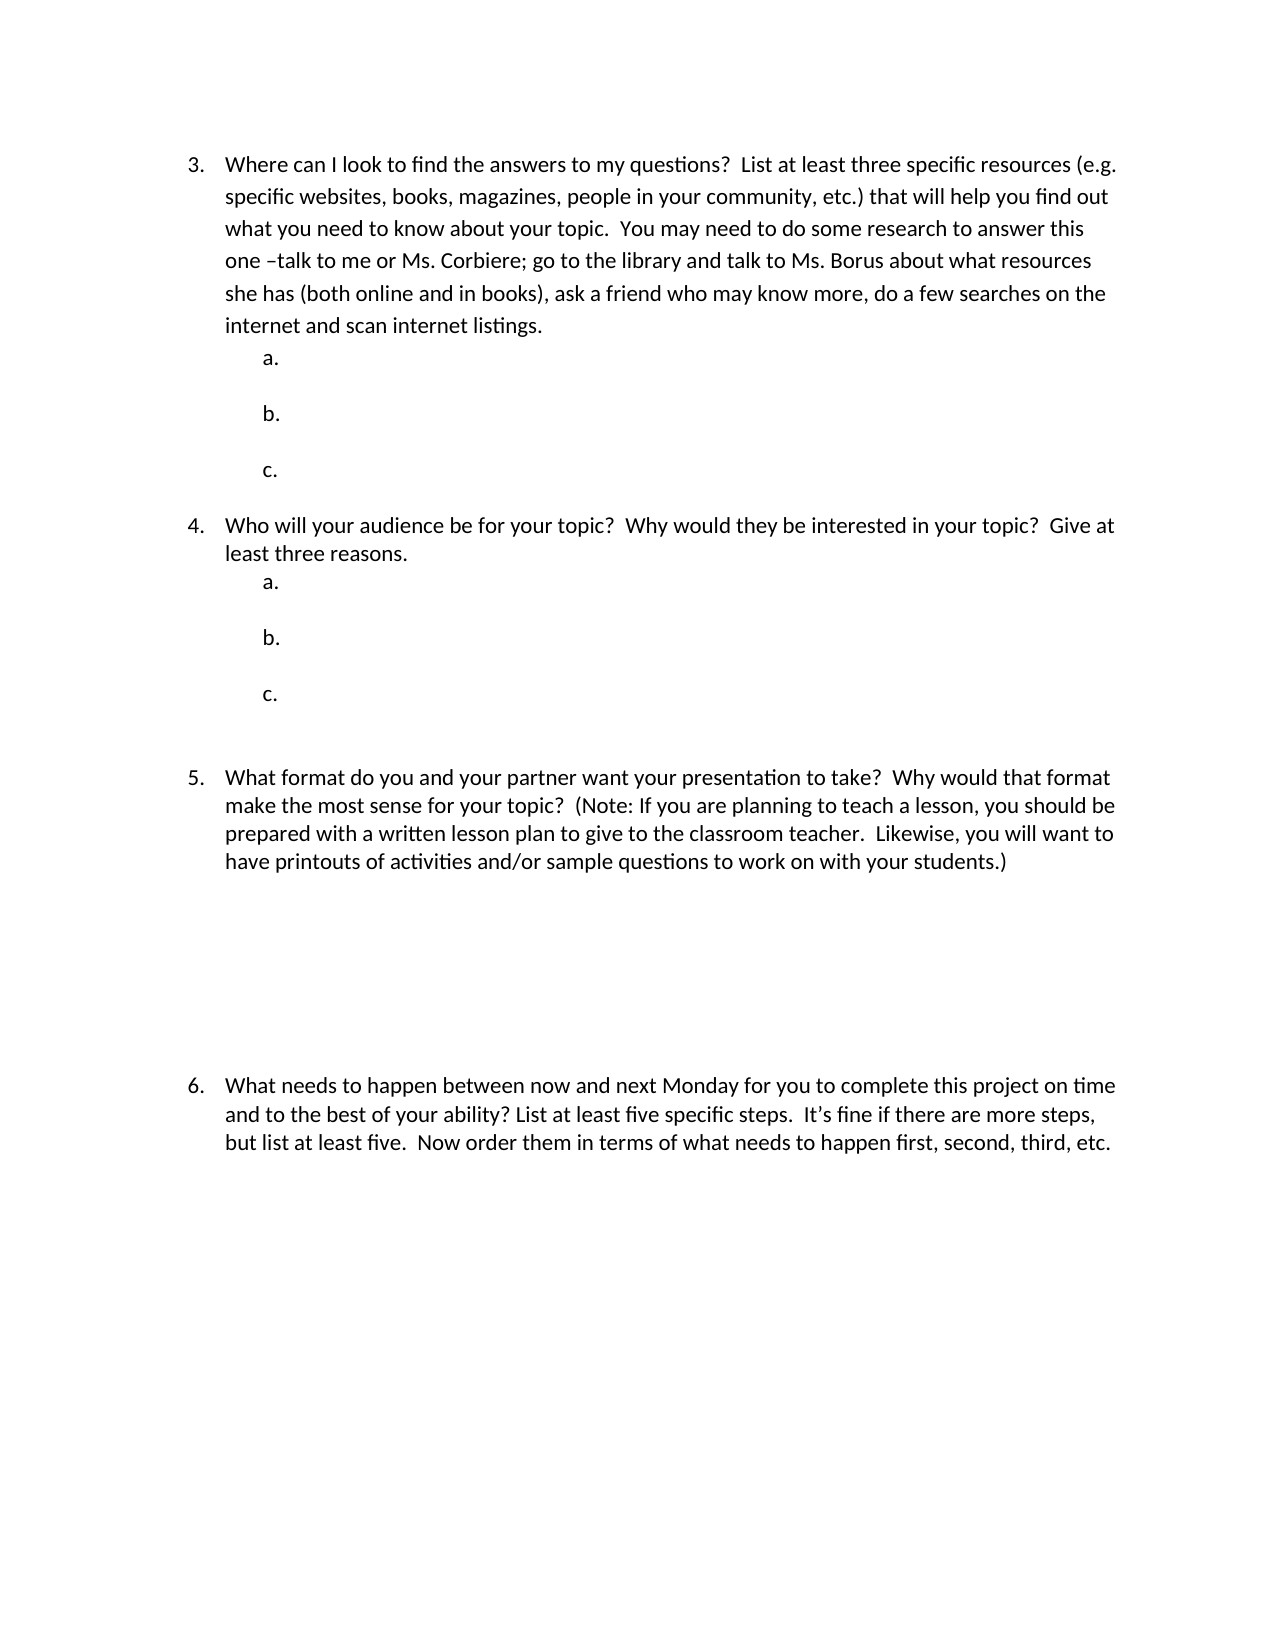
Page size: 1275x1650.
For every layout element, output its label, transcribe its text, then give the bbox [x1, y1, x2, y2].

list Where can I look to find the answers to my questions? List at least three specific resources (e.g. specific websites, books, magazines, people in your community, etc.) that will help you find out what you need to know about your topic. You may need to do some research to answer this one –talk to me or Ms. Corbiere; go to the library and talk to Ms. Borus about what resources she has (both online and in books), ask a friend who may know more, do a few searches on the internet and scan internet listings. [187, 150, 1125, 339]
list What needs to happen between now and next Monday for you to complete this project on time and to the best of your ability? List at least five specific steps. It’s fine if there are more steps, but list at least five. Now order them in terms of what needs to happen first, second, third, etc. [187, 1072, 1125, 1156]
list What format do you and your partner want your presentation to take? Why would that format make the most sense for your topic? (Note: If you are planning to teach a lesson, you should be prepared with a written lesson plan to give to the classroom teacher. Likewise, you will want to have printouts of activities and/or sample questions to work on with your students.) [187, 763, 1125, 876]
list Who will your audience be for your topic? Why would they be interested in your topic? Give at least three reasons. [187, 511, 1125, 567]
